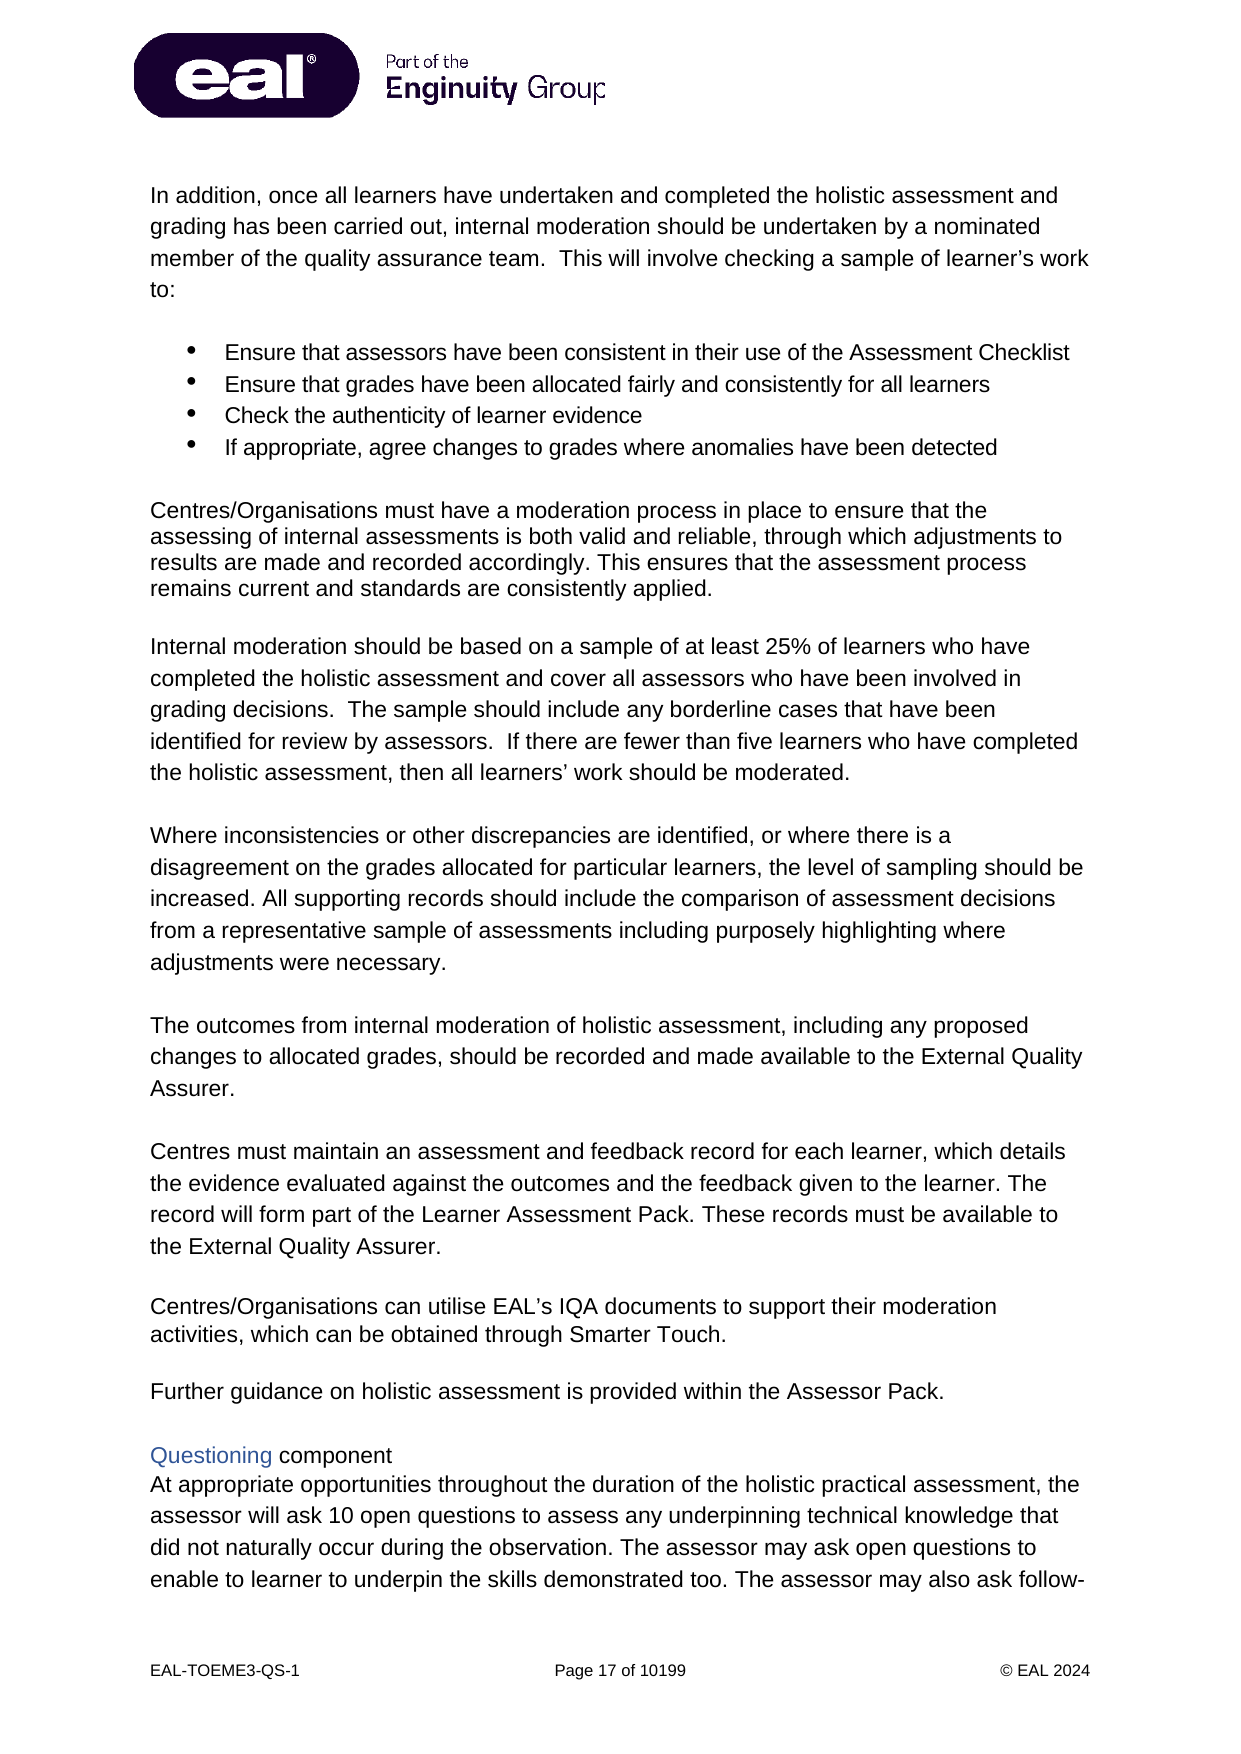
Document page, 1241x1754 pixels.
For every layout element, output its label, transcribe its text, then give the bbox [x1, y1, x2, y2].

text Centres/Organisations must have a moderation process in place to ensure that the assessing of internal assessments is both valid and reliable, through which adjustments to results are made and recorded accordingly. This ensures that the assessment process remains current and standards are consistently applied. [150, 497, 1090, 601]
text In addition, once all learners have undertaken and completed the holistic assessment and grading has been carried out, internal moderation should be undertaken by a nominated member of the quality assurance team. This will involve checking a sample of learner’s work to: [150, 182, 1090, 303]
picture [132, 33, 605, 118]
text Questioning component [150, 1442, 1090, 1469]
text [150, 1471, 1090, 1592]
text Further guidance on holistic assessment is provided within the Assessor Pack. [150, 1378, 1090, 1404]
text The outcomes from internal moderation of holistic assessment, including any proposed changes to allocated grades, should be recorded and made available to the External Quality Assurer. [150, 1012, 1090, 1101]
text Centres must maintain an assessment and feedback record for each learner, which details the evidence evaluated against the outcomes and the feedback given to the learner. The record will form part of the Learner Assessment Pack. These records must be available to the External Quality Assurer. [150, 1138, 1090, 1259]
list If appropriate, agree changes to grades where anomalies have been detected [187, 434, 1090, 460]
list Ensure that grades have been allocated fairly and consistently for all learners [187, 371, 1090, 397]
text Centres/Organisations can utilise EAL’s IQA documents to support their moderation activities, which can be obtained through Smarter Touch. [150, 1293, 1090, 1347]
text Internal moderation should be based on a sample of at least 25% of learners who have completed the holistic assessment and cover all assessors who have been involved in grading decisions. The sample should include any borderline cases that have been identified for review by assessors. If there are fewer than five learners who have completed the holistic assessment, then all learners’ work should be moderated. [150, 633, 1090, 786]
list Ensure that assessors have been consistent in their use of the Assessment Checklist [187, 339, 1090, 366]
text Where inconsistencies or other discrepancies are identified, or where there is a disagreement on the grades allocated for particular learners, the level of sampling should be increased. All supporting records should include the comparison of assessment decisions from a representative sample of assessments including purposely highlighting where adjustments were necessary. [150, 822, 1090, 975]
list Check the authenticity of learner evidence [187, 402, 1090, 429]
